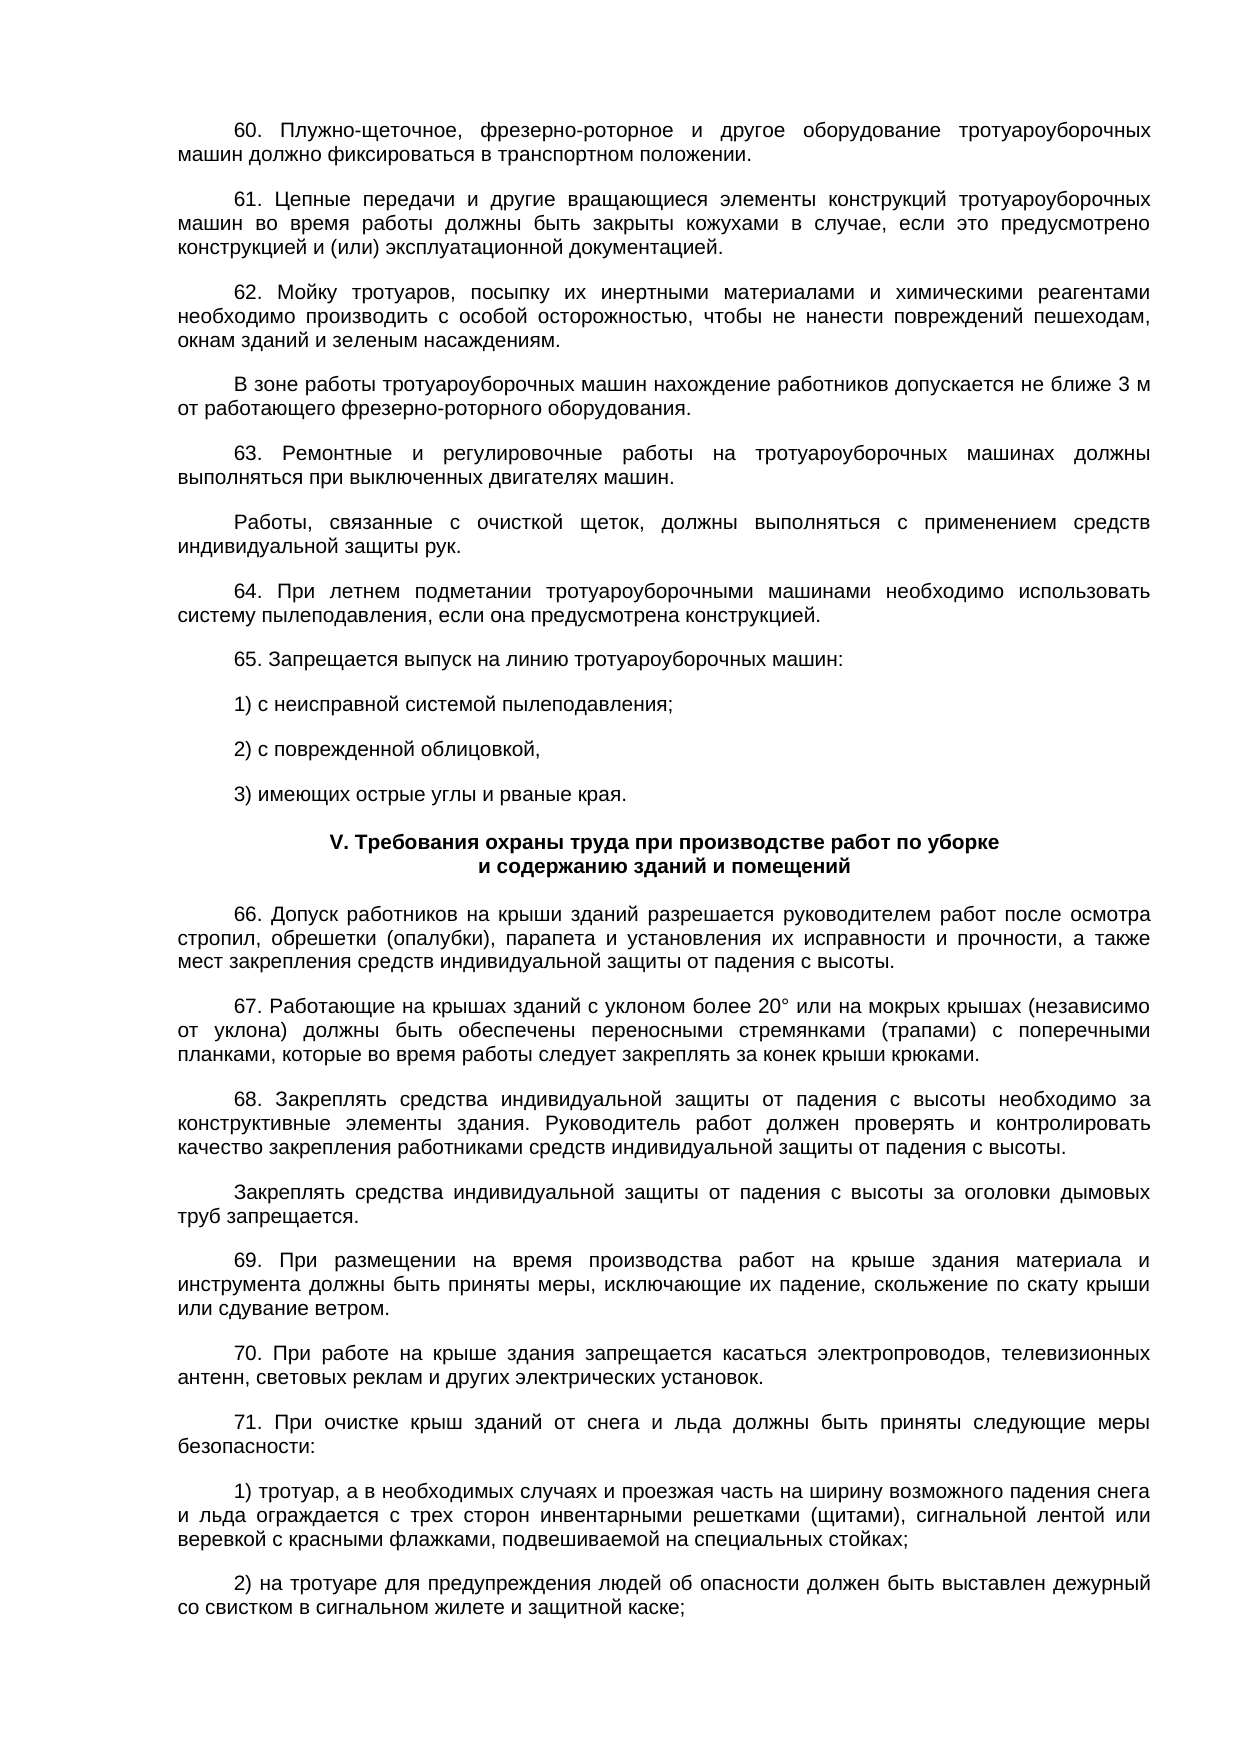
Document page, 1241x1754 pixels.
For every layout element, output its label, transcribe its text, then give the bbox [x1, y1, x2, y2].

text 69. При размещении на время производства работ на крыше здания материала и инструмента должны быть приняты меры, исключающие их падение, скольжение по скату крыши или сдувание ветром. [177, 1248, 1152, 1320]
text 1) тротуар, а в необходимых случаях и проезжая часть на ширину возможного падения снега и льда ограждается с трех сторон инвентарными решетками (щитами), сигнальной лентой или веревкой с красными флажками, подвешиваемой на специальных стойках; [177, 1478, 1152, 1550]
text 2) с поврежденной облицовкой, [177, 737, 1152, 761]
title V. Требования охраны труда при производстве работ по уборке [177, 829, 1152, 853]
text Работы, связанные с очисткой щеток, должны выполняться с применением средств индивидуальной защиты рук. [177, 510, 1152, 558]
text Закреплять средства индивидуальной защиты от падения с высоты за оголовки дымовых труб запрещается. [177, 1179, 1152, 1227]
text 65. Запрещается выпуск на линию тротуароуборочных машин: [177, 647, 1152, 671]
text 60. Плужно-щеточное, фрезерно-роторное и другое оборудование тротуароуборочных машин должно фиксироваться в транспортном положении. [177, 118, 1152, 166]
text 67. Работающие на крышах зданий с уклоном более 20° или на мокрых крышах (независимо от уклона) должны быть обеспечены переносными стремянками (трапами) с поперечными планками, которые во время работы следует закреплять за конек крыши крюками. [177, 994, 1152, 1066]
text 71. При очистке крыш зданий от снега и льда должны быть приняты следующие меры безопасности: [177, 1410, 1152, 1458]
text 1) с неисправной системой пылеподавления; [177, 692, 1152, 716]
text 68. Закреплять средства индивидуальной защиты от падения с высоты необходимо за конструктивные элементы здания. Руководитель работ должен проверять и контролировать качество закрепления работниками средств индивидуальной защиты от падения с высоты. [177, 1087, 1152, 1159]
text 2) на тротуаре для предупреждения людей об опасности должен быть выставлен дежурный со свистком в сигнальном жилете и защитной каске; [177, 1571, 1152, 1619]
text 66. Допуск работников на крыши зданий разрешается руководителем работ после осмотра стропил, обрешетки (опалубки), парапета и установления их исправности и прочности, а также мест закрепления средств индивидуальной защиты от падения с высоты. [177, 901, 1152, 973]
text 61. Цепные передачи и другие вращающиеся элементы конструкций тротуароуборочных машин во время работы должны быть закрыты кожухами в случае, если это предусмотрено конструкцией и (или) эксплуатационной документацией. [177, 187, 1152, 259]
text 62. Мойку тротуаров, посыпку их инертными материалами и химическими реагентами необходимо производить с особой осторожностью, чтобы не нанести повреждений пешеходам, окнам зданий и зеленым насаждениям. [177, 279, 1152, 351]
title и содержанию зданий и помещений [177, 853, 1152, 877]
text 3) имеющих острые углы и рваные края. [177, 782, 1152, 806]
text 64. При летнем подметании тротуароуборочными машинами необходимо использовать систему пылеподавления, если она предусмотрена конструкцией. [177, 578, 1152, 626]
text В зоне работы тротуароуборочных машин нахождение работников допускается не ближе 3 м от работающего фрезерно-роторного оборудования. [177, 372, 1152, 420]
text 70. При работе на крыше здания запрещается касаться электропроводов, телевизионных антенн, световых реклам и других электрических установок. [177, 1341, 1152, 1389]
text 63. Ремонтные и регулировочные работы на тротуароуборочных машинах должны выполняться при выключенных двигателях машин. [177, 441, 1152, 489]
